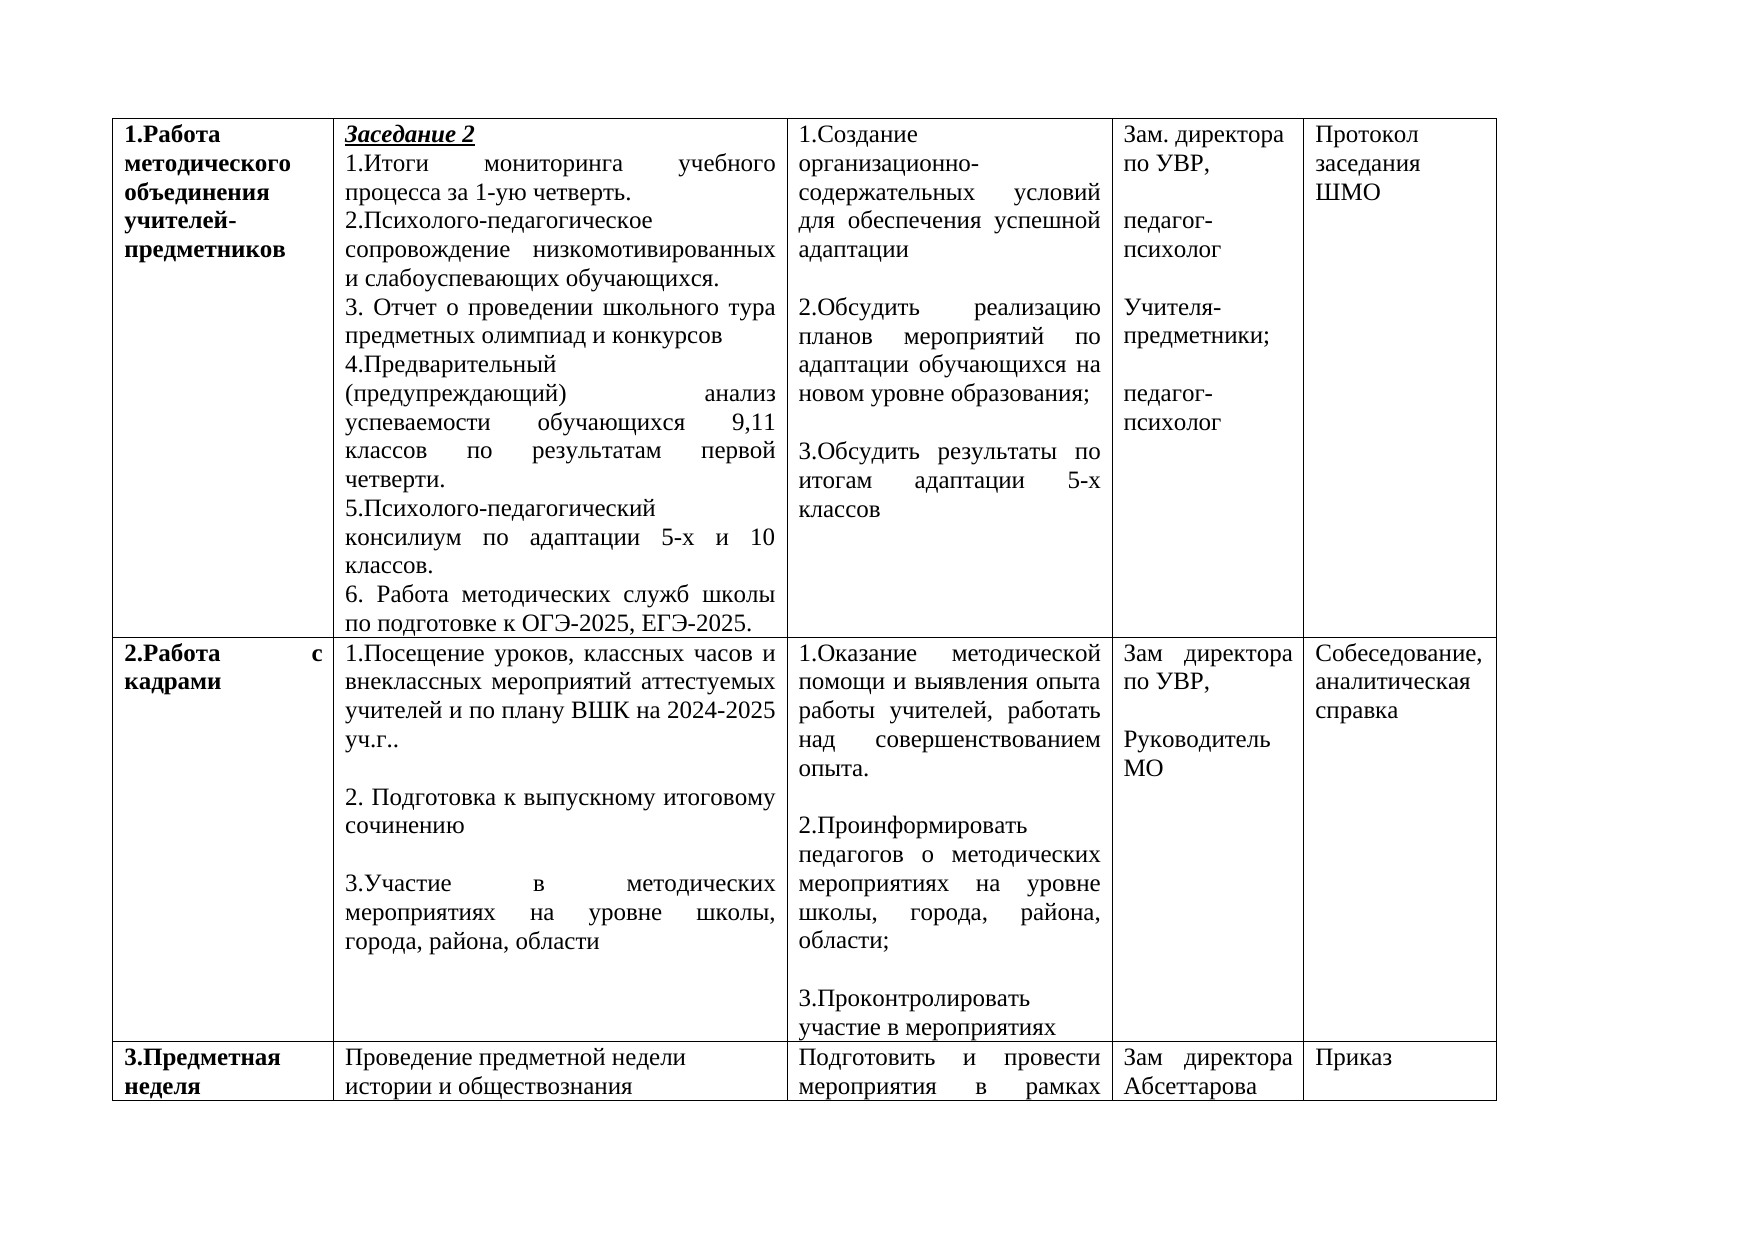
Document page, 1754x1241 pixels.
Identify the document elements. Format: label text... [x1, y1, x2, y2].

table_cell 1.Создание организационно-содержательных условий для обеспечения успешной адаптации 2.Обсудить реализацию планов мероприятий по адаптации обучающихся на новом уровне образования; 3.Обсудить результаты по итогам адаптации 5-х классов [788, 119, 1112, 637]
table_cell 1.Работа методического объединения учителей-предметников [113, 119, 333, 637]
table_cell Заседание 2 1.Итоги мониторинга учебного процесса за 1-ую четверть. 2.Психолого-педагогическое сопровождение низкомотивированных и слабоуспевающих обучающихся. 3. Отчет о проведении школьного тура предметных олимпиад и конкурсов 4.Предварительный (предупреждающий) анализ успеваемости обучающихся 9,11 классов по результатам первой четверти. 5.Психолого-педагогический консилиум по адаптации 5-х и 10 классов. 6. Работа методических служб школы по подготовке к ОГЭ-2025, ЕГЭ-2025. [334, 119, 787, 637]
table_cell 1.Оказание методической помощи и выявления опыта работы учителей, работать над совершенствованием опыта. 2.Проинформировать педагогов о методических мероприятиях на уровне школы, города, района, области; 3.Проконтролировать участие в мероприятиях [788, 638, 1112, 1041]
table_cell 2.Работа с кадрами [113, 638, 333, 1041]
table_cell 3.Предметная неделя [113, 1042, 333, 1099]
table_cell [788, 1042, 1112, 1099]
table_cell Зам директора по УВР, Руководитель МО [1113, 638, 1303, 1041]
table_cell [1113, 1042, 1303, 1099]
table_cell 1.Посещение уроков, классных часов и внеклассных мероприятий аттестуемых учителей и по плану ВШК на 2024-2025 уч.г.. 2. Подготовка к выпускному итоговому сочинению 3.Участие в методических мероприятиях на уровне школы, города, района, области [334, 638, 787, 1041]
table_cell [334, 1042, 787, 1099]
table_cell Приказ [1304, 1042, 1496, 1099]
table_cell Собеседование, аналитическая справка [1304, 638, 1496, 1041]
table_cell Протокол заседания ШМО [1304, 119, 1496, 637]
table_cell Зам. директора по УВР, педагог-психолог Учителя-предметники; педагог-психолог [1113, 119, 1303, 637]
